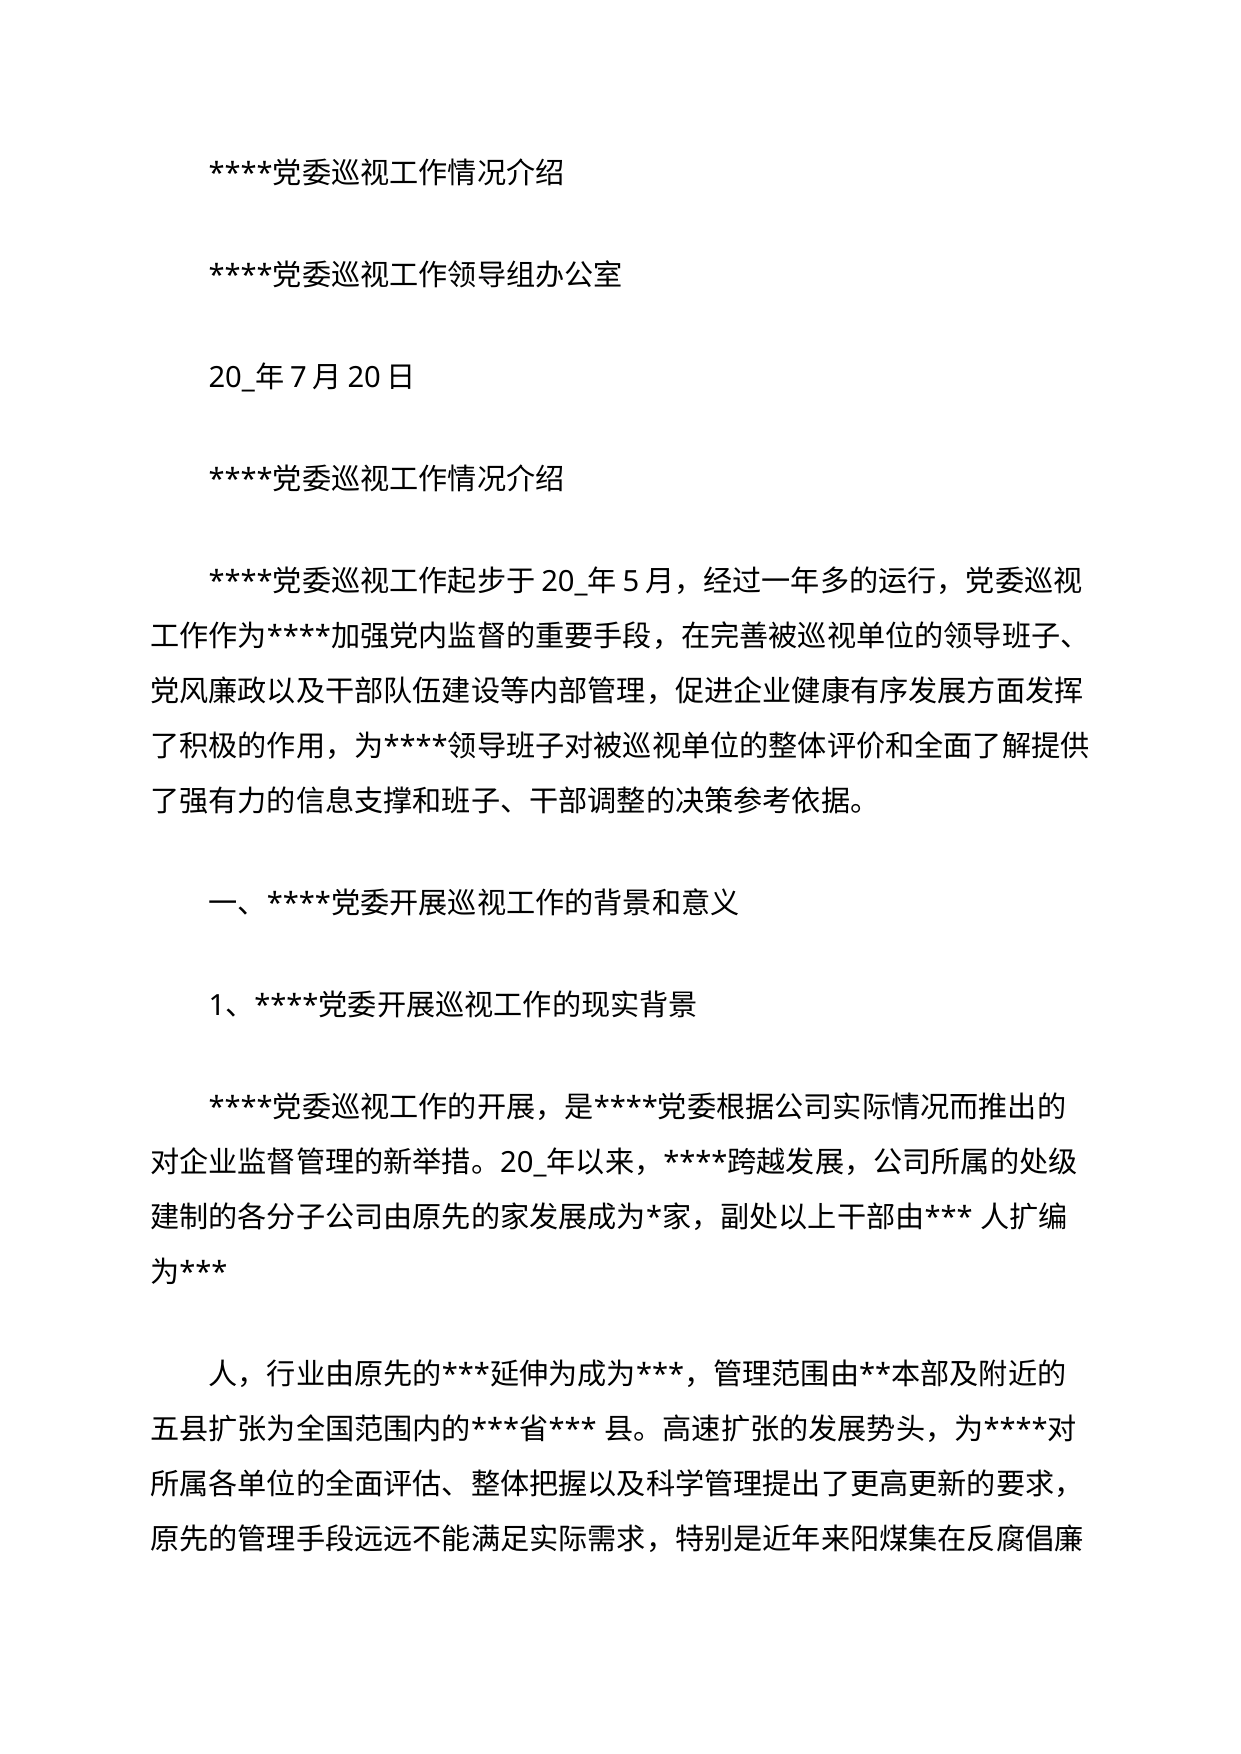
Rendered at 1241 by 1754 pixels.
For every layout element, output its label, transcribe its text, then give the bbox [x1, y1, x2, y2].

text 一、****党委开展巡视工作的背景和意义 [150, 879, 1090, 922]
text ****党委巡视工作情况介绍 [150, 150, 1090, 192]
text 1、****党委开展巡视工作的现实背景 [150, 982, 1090, 1024]
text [150, 1351, 1090, 1558]
text ****党委巡视工作起步于20_年5月，经过一年多的运行，党委巡视工作作为****加强党内监督的重要手段，在完善被巡视单位的领导班子、党风廉政以及干部队伍建设等内部管理，促进企业健康有序发展方面发挥了积极的作用，为****领导班子对被巡视单位的整体评价和全面了解提供了强有力的信息支撑和班子、干部调整的决策参考依据。 [150, 558, 1090, 820]
text ****党委巡视工作领导组办公室 [150, 252, 1090, 294]
text 20_年7月20日 [150, 354, 1090, 396]
text ****党委巡视工作情况介绍 [150, 456, 1090, 498]
text ****党委巡视工作的开展，是****党委根据公司实际情况而推出的对企业监督管理的新举措。20_年以来，****跨越发展，公司所属的处级建制的各分子公司由原先的家发展成为*家，副处以上干部由*** 人扩编为*** [150, 1083, 1090, 1291]
